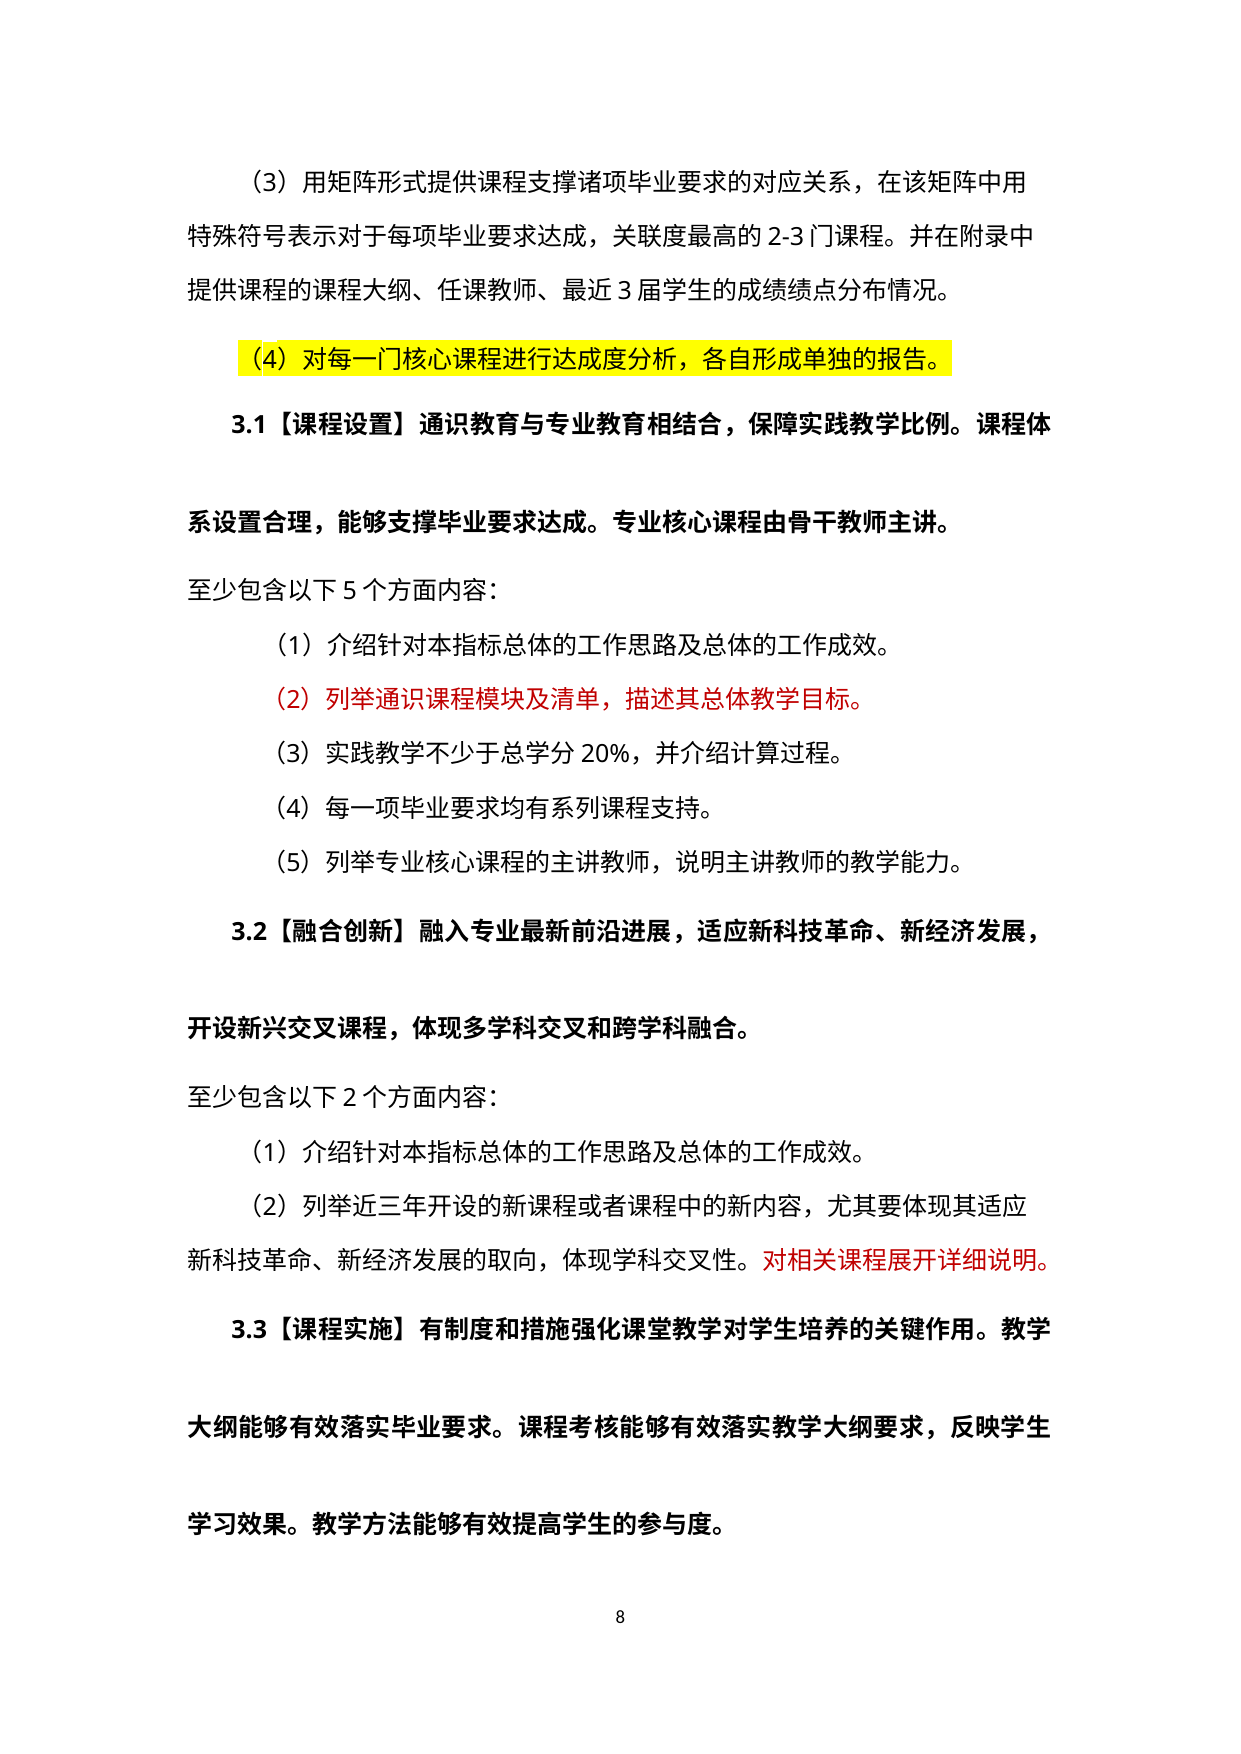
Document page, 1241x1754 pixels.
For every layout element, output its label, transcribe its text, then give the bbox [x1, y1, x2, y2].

text （3）实践教学不少于总学分20%，并介绍计算过程。 [187, 734, 1042, 770]
text （1）介绍针对本指标总体的工作思路及总体的工作成效。 [187, 1132, 1042, 1168]
text 至少包含以下2个方面内容： [187, 1078, 1042, 1114]
text （2）列举近三年开设的新课程或者课程中的新内容，尤其要体现其适应新科技革命、新经济发展的取向，体现学科交叉性。对相关课程展开详细说明。 [187, 1186, 1042, 1277]
text 3.1【课程设置】通识教育与专业教育相结合，保障实践教学比例。课程体系设置合理，能够支撑毕业要求达成。专业核心课程由骨干教师主讲。 [187, 390, 1053, 553]
text （4）对每一门核心课程进行达成度分析，各自形成单独的报告。 [187, 325, 1053, 390]
text （2）列举通识课程模块及清单，描述其总体教学目标。 [187, 679, 1042, 716]
text 3.2【融合创新】融入专业最新前沿进展，适应新科技革命、新经济发展，开设新兴交叉课程，体现多学科交叉和跨学科融合。 [187, 897, 1053, 1059]
text （4）每一项毕业要求均有系列课程支持。 [187, 788, 1042, 824]
text （3）用矩阵形式提供课程支撑诸项毕业要求的对应关系，在该矩阵中用特殊符号表示对于每项毕业要求达成，关联度最高的2-3门课程。并在附录中提供课程的课程大纲、任课教师、最近3届学生的成绩绩点分布情况。 [187, 162, 1042, 307]
text 至少包含以下5个方面内容： [187, 571, 1042, 607]
text 3.3【课程实施】有制度和措施强化课堂教学对学生培养的关键作用。教学大纲能够有效落实毕业要求。课程考核能够有效落实教学大纲要求，反映学生学习效果。教学方法能够有效提高学生的参与度。 [187, 1295, 1053, 1555]
text （5）列举专业核心课程的主讲教师，说明主讲教师的教学能力。 [187, 843, 1042, 879]
text （1）介绍针对本指标总体的工作思路及总体的工作成效。 [187, 625, 1042, 661]
